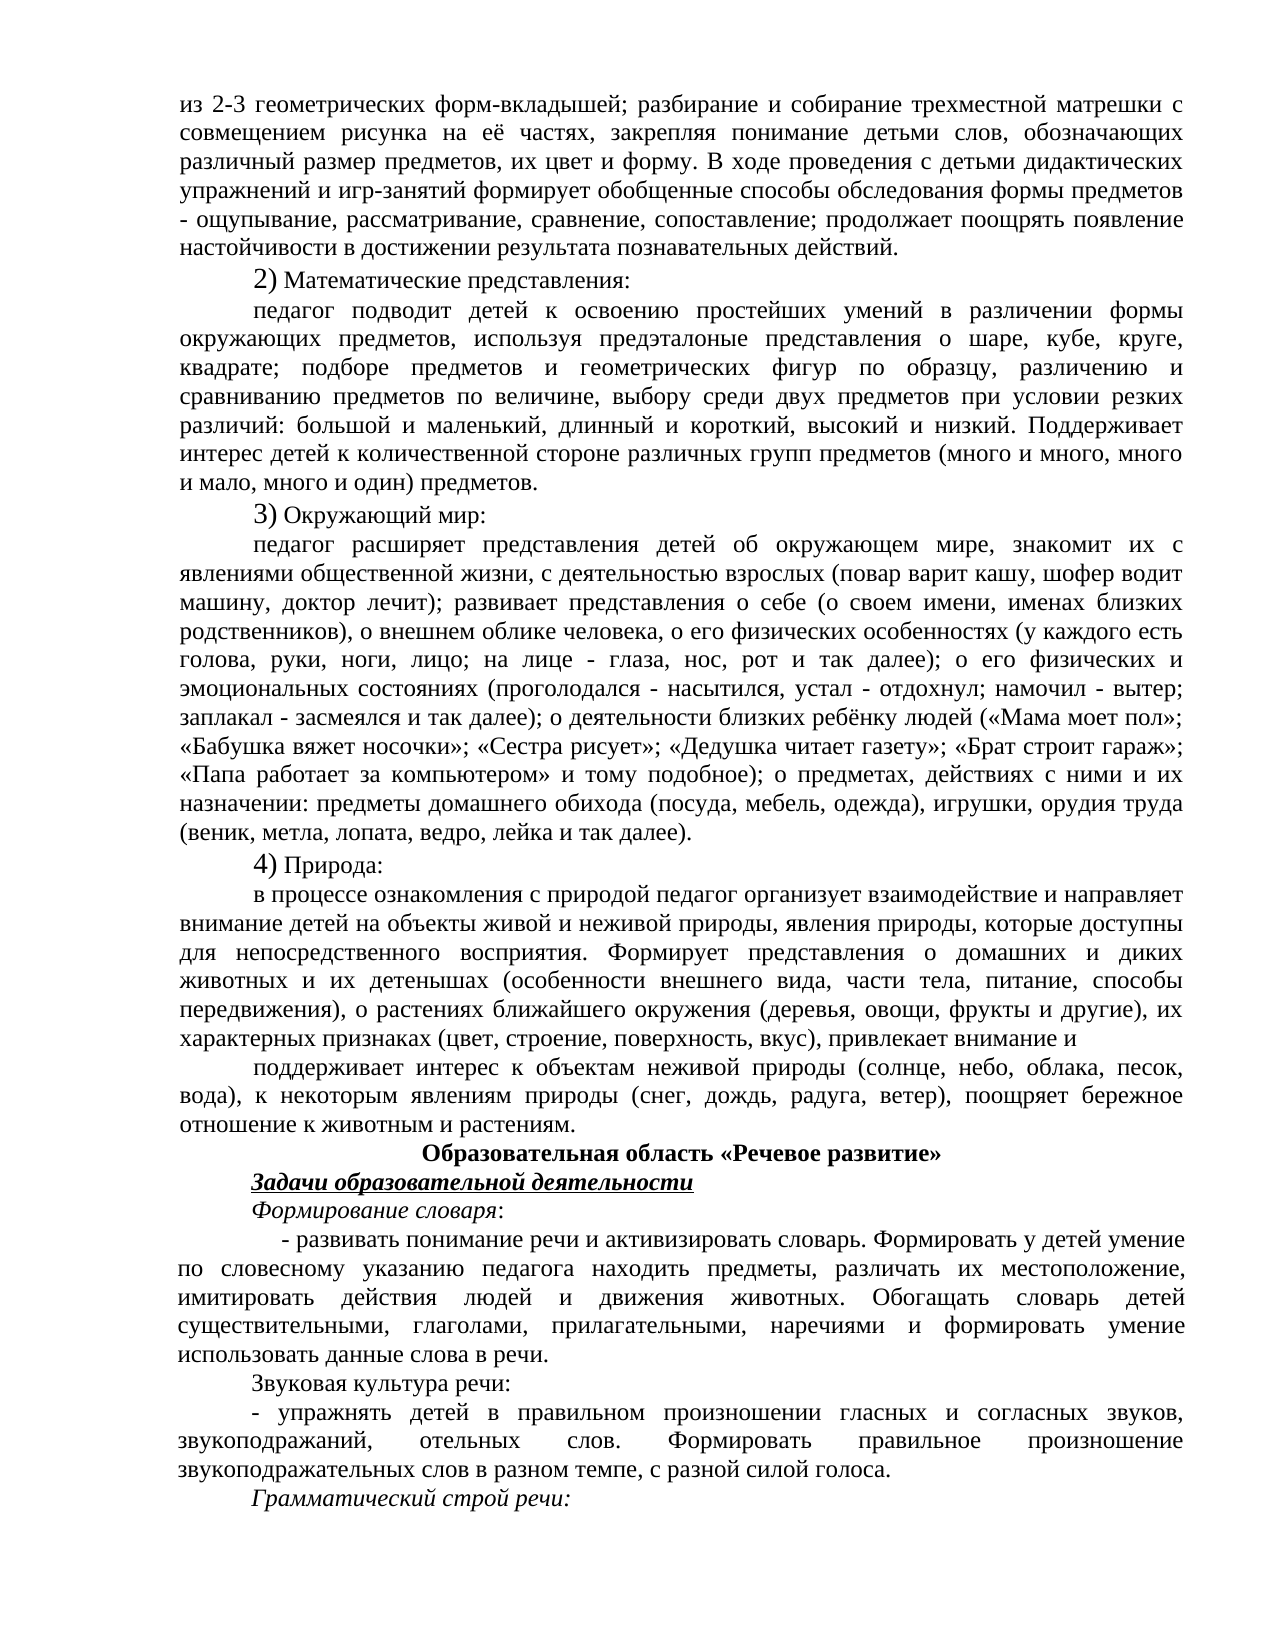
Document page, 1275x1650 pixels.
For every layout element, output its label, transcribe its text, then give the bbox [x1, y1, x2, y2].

text педагог расширяет представления детей об окружающем мире, знакомит их с явлениями общественной жизни, с деятельностью взрослых (повар варит кашу, шофер водит машину, доктор лечит); развивает представления о себе (о своем имени, именах близких родственников), о внешнем облике человека, о его физических особенностях (у каждого есть голова, руки, ноги, лицо; на лице - глаза, нос, рот и так далее); о его физических и эмоциональных состояниях (проголодался - насытился, устал - отдохнул; намочил - вытер; заплакал - засмеялся и так далее); о деятельности близких ребёнку людей («Мама моет пол»; «Бабушка вяжет носочки»; «Сестра рисует»; «Дедушка читает газету»; «Брат строит гараж»; «Папа работает за компьютером» и тому подобное); о предметах, действиях с ними и их назначении: предметы домашнего обихода (посуда, мебель, одежда), игрушки, орудия труда (веник, метла, лопата, ведро, лейка и так далее). [179, 529, 1184, 846]
text - упражнять детей в правильном произношении гласных и согласных звуков, звукоподражаний, отельных слов. Формировать правильное произношение звукоподражательных слов в разном темпе, с разной силой голоса. [177, 1397, 1184, 1483]
text педагог подводит детей к освоению простейших умений в различении формы окружающих предметов, используя предэталоные представления о шаре, кубе, круге, квадрате; подборе предметов и геометрических фигур по образцу, различению и сравниванию предметов по величине, выбору среди двух предметов при условии резких различий: большой и маленький, длинный и короткий, высокий и низкий. Поддерживает интерес детей к количественной стороне различных групп предметов (много и много, много и мало, много и один) предметов. [179, 295, 1184, 496]
text поддерживает интерес к объектам неживой природы (солнце, небо, облака, песок, вода), к некоторым явлениям природы (снег, дождь, радуга, ветер), поощряет бережное отношение к животным и растениям. [179, 1052, 1184, 1138]
text Грамматический строй речи: [177, 1483, 1184, 1512]
text Задачи образовательной деятельности [177, 1167, 1186, 1196]
text Звуковая культура речи: [177, 1368, 1186, 1397]
list Природа: [179, 846, 1184, 879]
text в процессе ознакомления с природой педагог организует взаимодействие и направляет внимание детей на объекты живой и неживой природы, явления природы, которые доступны для непосредственного восприятия. Формирует представления о домашних и диких животных и их детенышах (особенности внешнего вида, части тела, питание, способы передвижения), о растениях ближайшего окружения (деревья, овощи, фрукты и другие), их характерных признаках (цвет, строение, поверхность, вкус), привлекает внимание и [179, 879, 1184, 1052]
text Формирование словаря: [177, 1196, 1186, 1224]
text - развивать понимание речи и активизировать словарь. Формировать у детей умение по словесному указанию педагога находить предметы, различать их местоположение, имитировать действия людей и движения животных. Обогащать словарь детей существительными, глаголами, прилагательными, наречиями и формировать умение использовать данные слова в речи. [177, 1224, 1186, 1368]
list Математические представления: [179, 261, 1184, 295]
text Образовательная область «Речевое развитие» [177, 1138, 1186, 1167]
list Окружающий мир: [179, 496, 1184, 529]
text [179, 89, 1184, 261]
